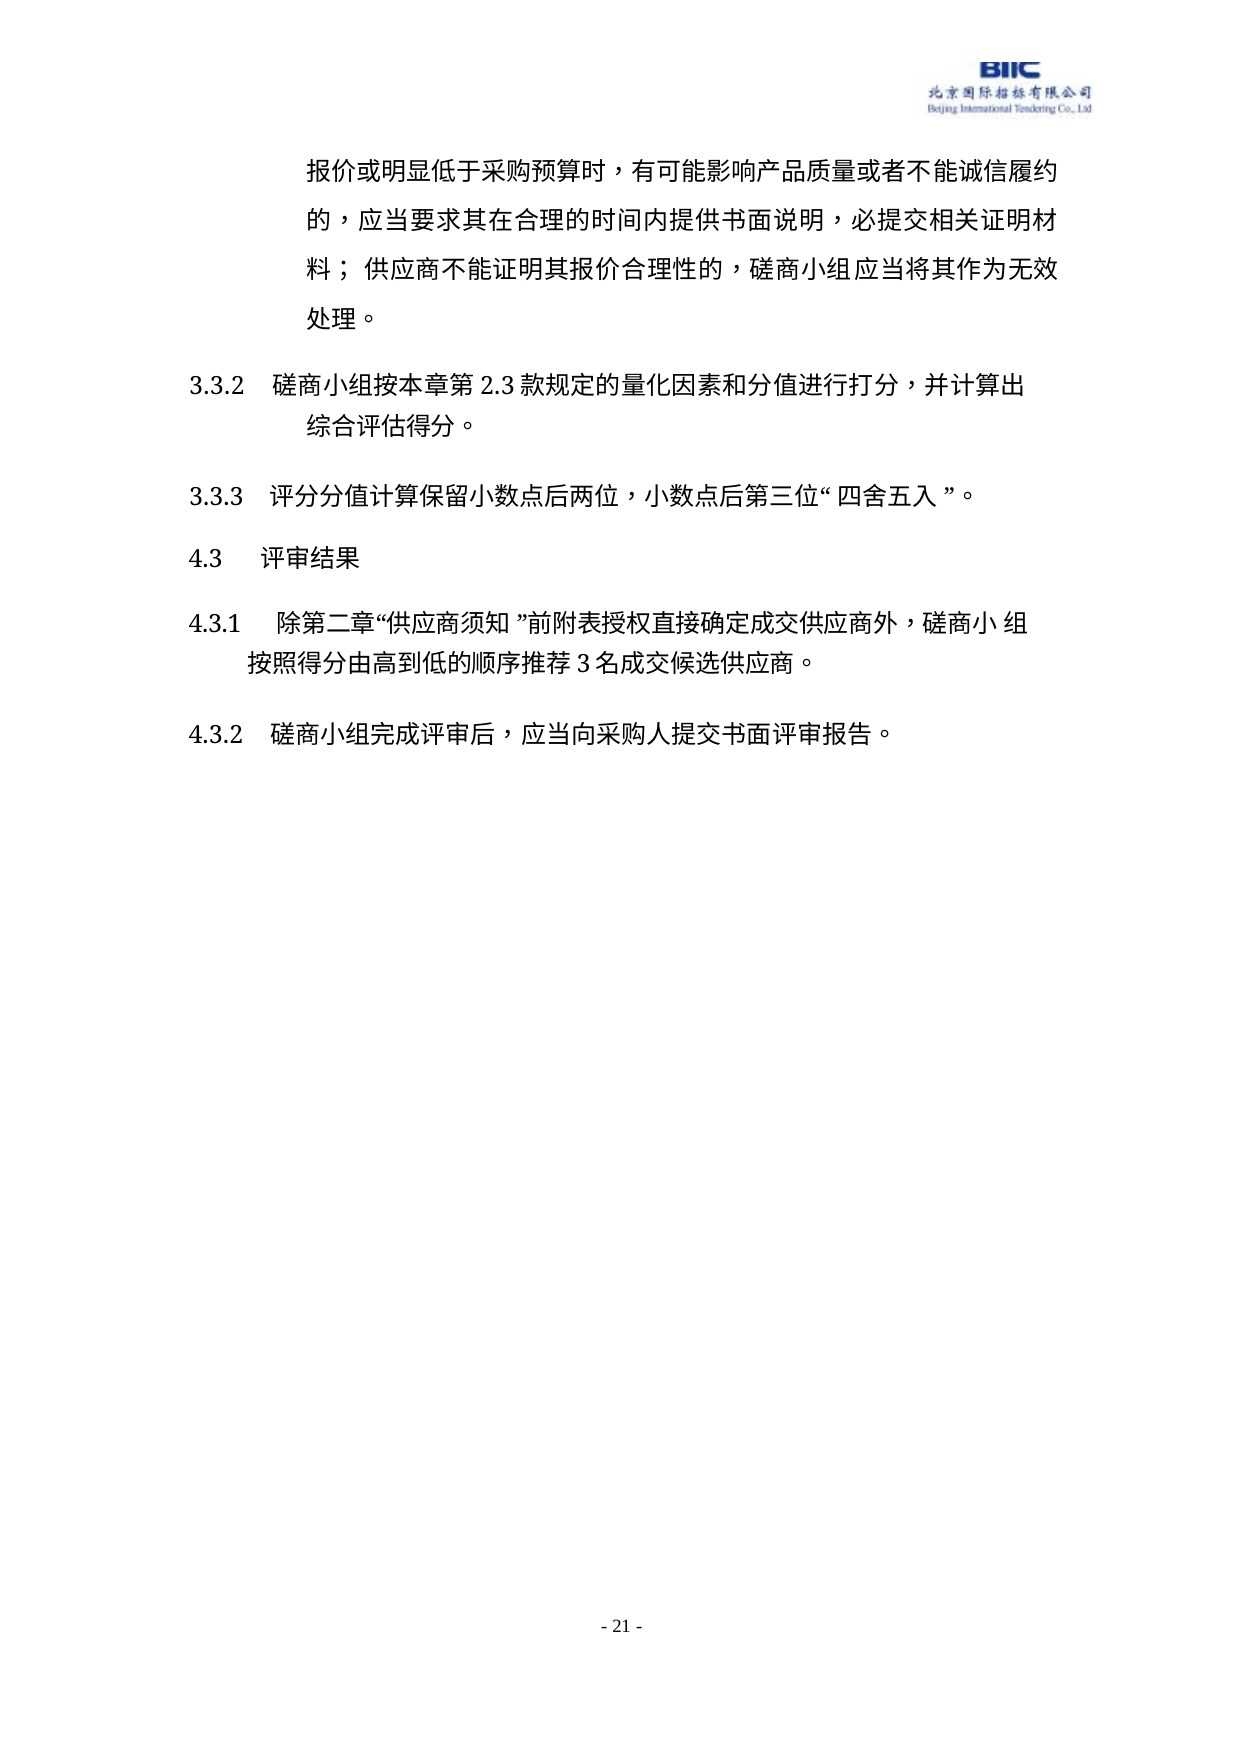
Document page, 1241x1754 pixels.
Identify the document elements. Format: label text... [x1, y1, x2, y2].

text 4.3.1 除第二章“供应商须知 ”前附表授权直接确定成交供应商外，磋商小 组按照得分由高到低的顺序推荐3名成交候选供应商。 [188, 605, 1053, 680]
picture [917, 62, 1103, 119]
text 3.3.2 磋商小组按本章第2.3款规定的量化因素和分值进行打分，并计算出 综合评估得分。 [189, 367, 1053, 442]
text 4.3 评审结果 [188, 543, 1103, 574]
text 4.3.2 磋商小组完成评审后，应当向采购人提交书面评审报告。 [188, 718, 1103, 749]
text 3.3.3 评分分值计算保留小数点后两位，小数点后第三位“ 四舍五入 ”。 [189, 481, 1103, 512]
text 报价或明显低于采购预算时，有可能影响产品质量或者不能诚信履约 的，应当要求其在合理的时间内提供书面说明，必提交相关证明材料； 供应商不能证明其报价合理性的，磋商小组应当将其作为无效处理。 [306, 153, 1059, 336]
